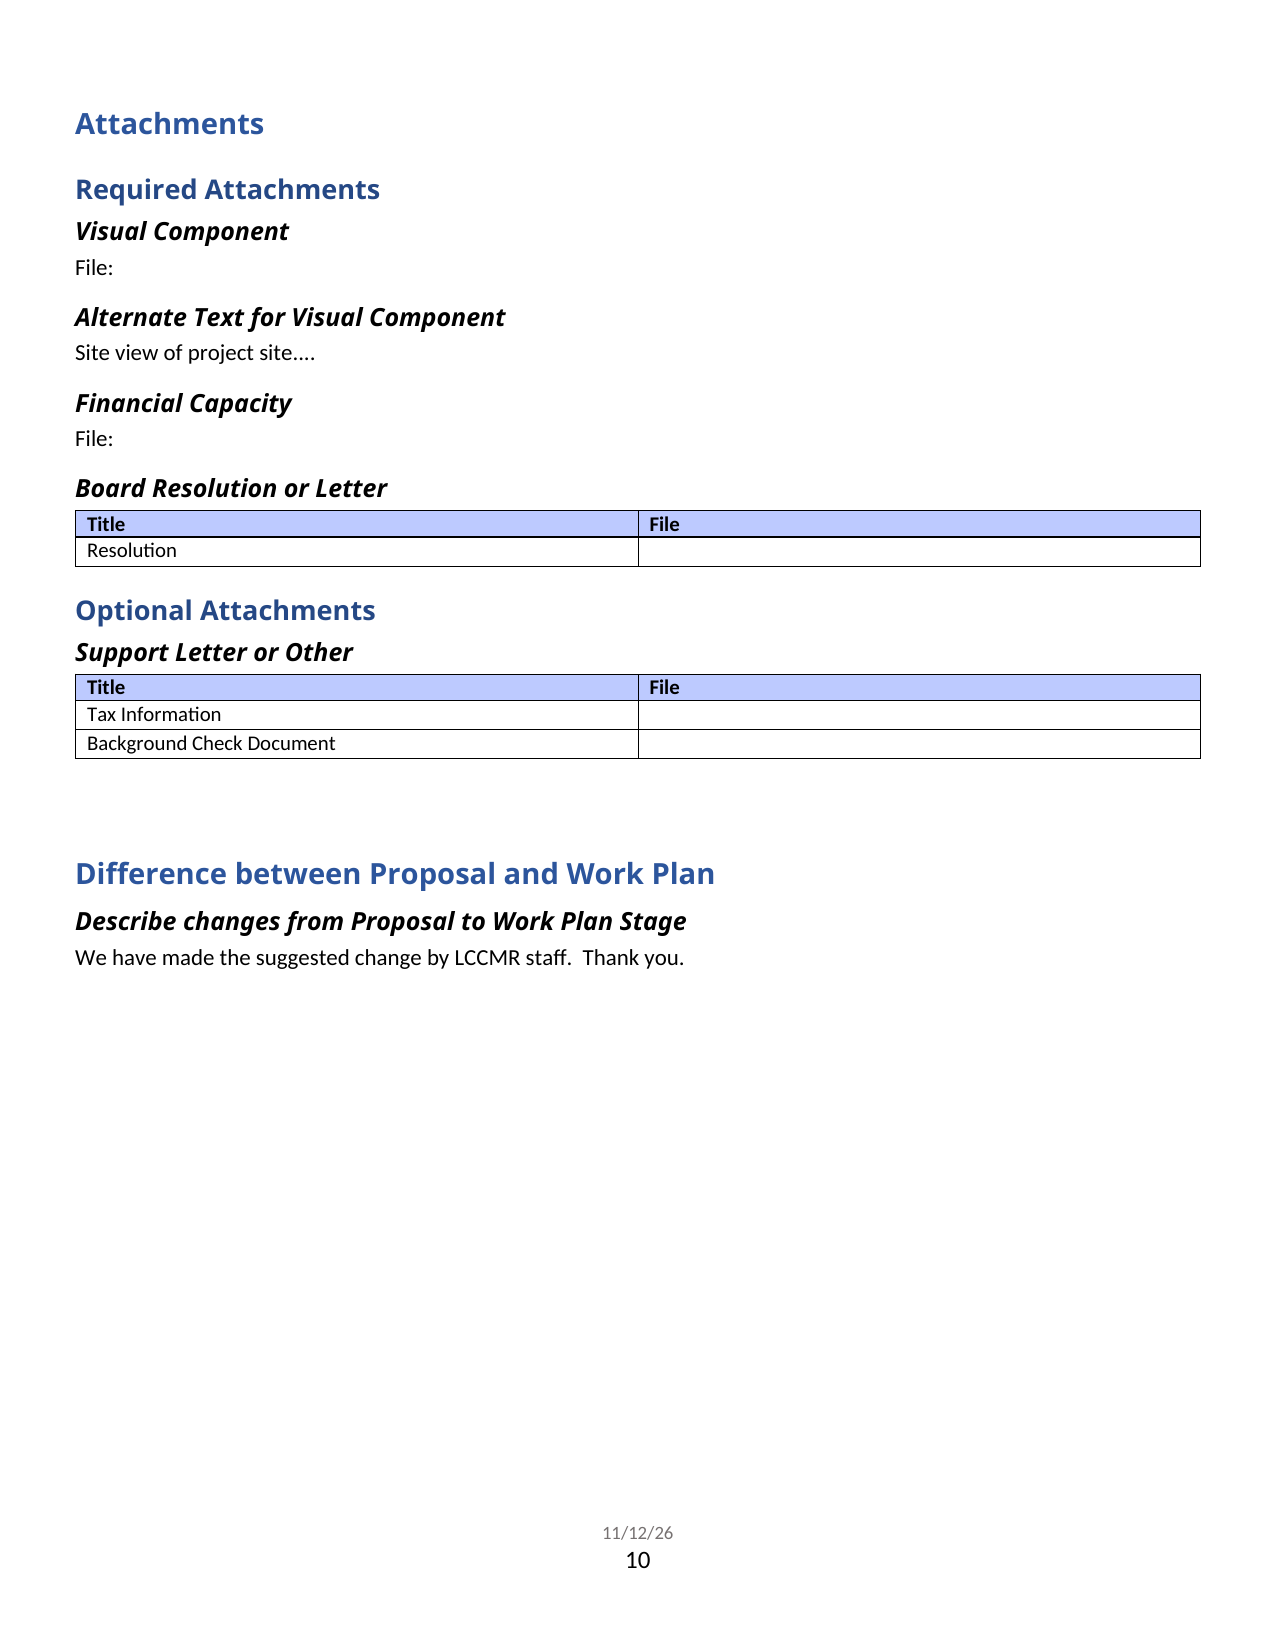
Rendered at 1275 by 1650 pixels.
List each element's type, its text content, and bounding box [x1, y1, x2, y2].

subtitle Visual Component [75, 214, 1200, 248]
text File: [75, 424, 1200, 452]
subtitle Required Attachments [75, 171, 1200, 208]
subtitle Optional Attachments [75, 592, 1200, 628]
subtitle Describe changes from Proposal to Work Plan Stage [75, 904, 1200, 938]
subtitle Attachments [75, 103, 1200, 143]
table_header File [639, 675, 1200, 700]
text Site view of project site.... [75, 338, 1200, 367]
subtitle Support Letter or Other [75, 635, 1200, 669]
subtitle Board Resolution or Letter [75, 471, 1200, 505]
table_header File [639, 511, 1200, 536]
table_cell Resolution [76, 538, 638, 566]
text We have made the suggested change by LCCMR staff. Thank you. [75, 943, 1200, 971]
table_header Title [76, 511, 638, 536]
table_cell [639, 730, 1200, 758]
table_cell [639, 538, 1200, 566]
table_header Title [76, 675, 638, 700]
table_cell Tax Information [76, 701, 638, 729]
subtitle Alternate Text for Visual Component [75, 300, 1200, 334]
subtitle Difference between Proposal and Work Plan [75, 853, 1200, 893]
text File: [75, 253, 1200, 281]
table_cell [639, 701, 1200, 729]
table_cell Background Check Document [76, 730, 638, 758]
subtitle Financial Capacity [75, 385, 1200, 419]
